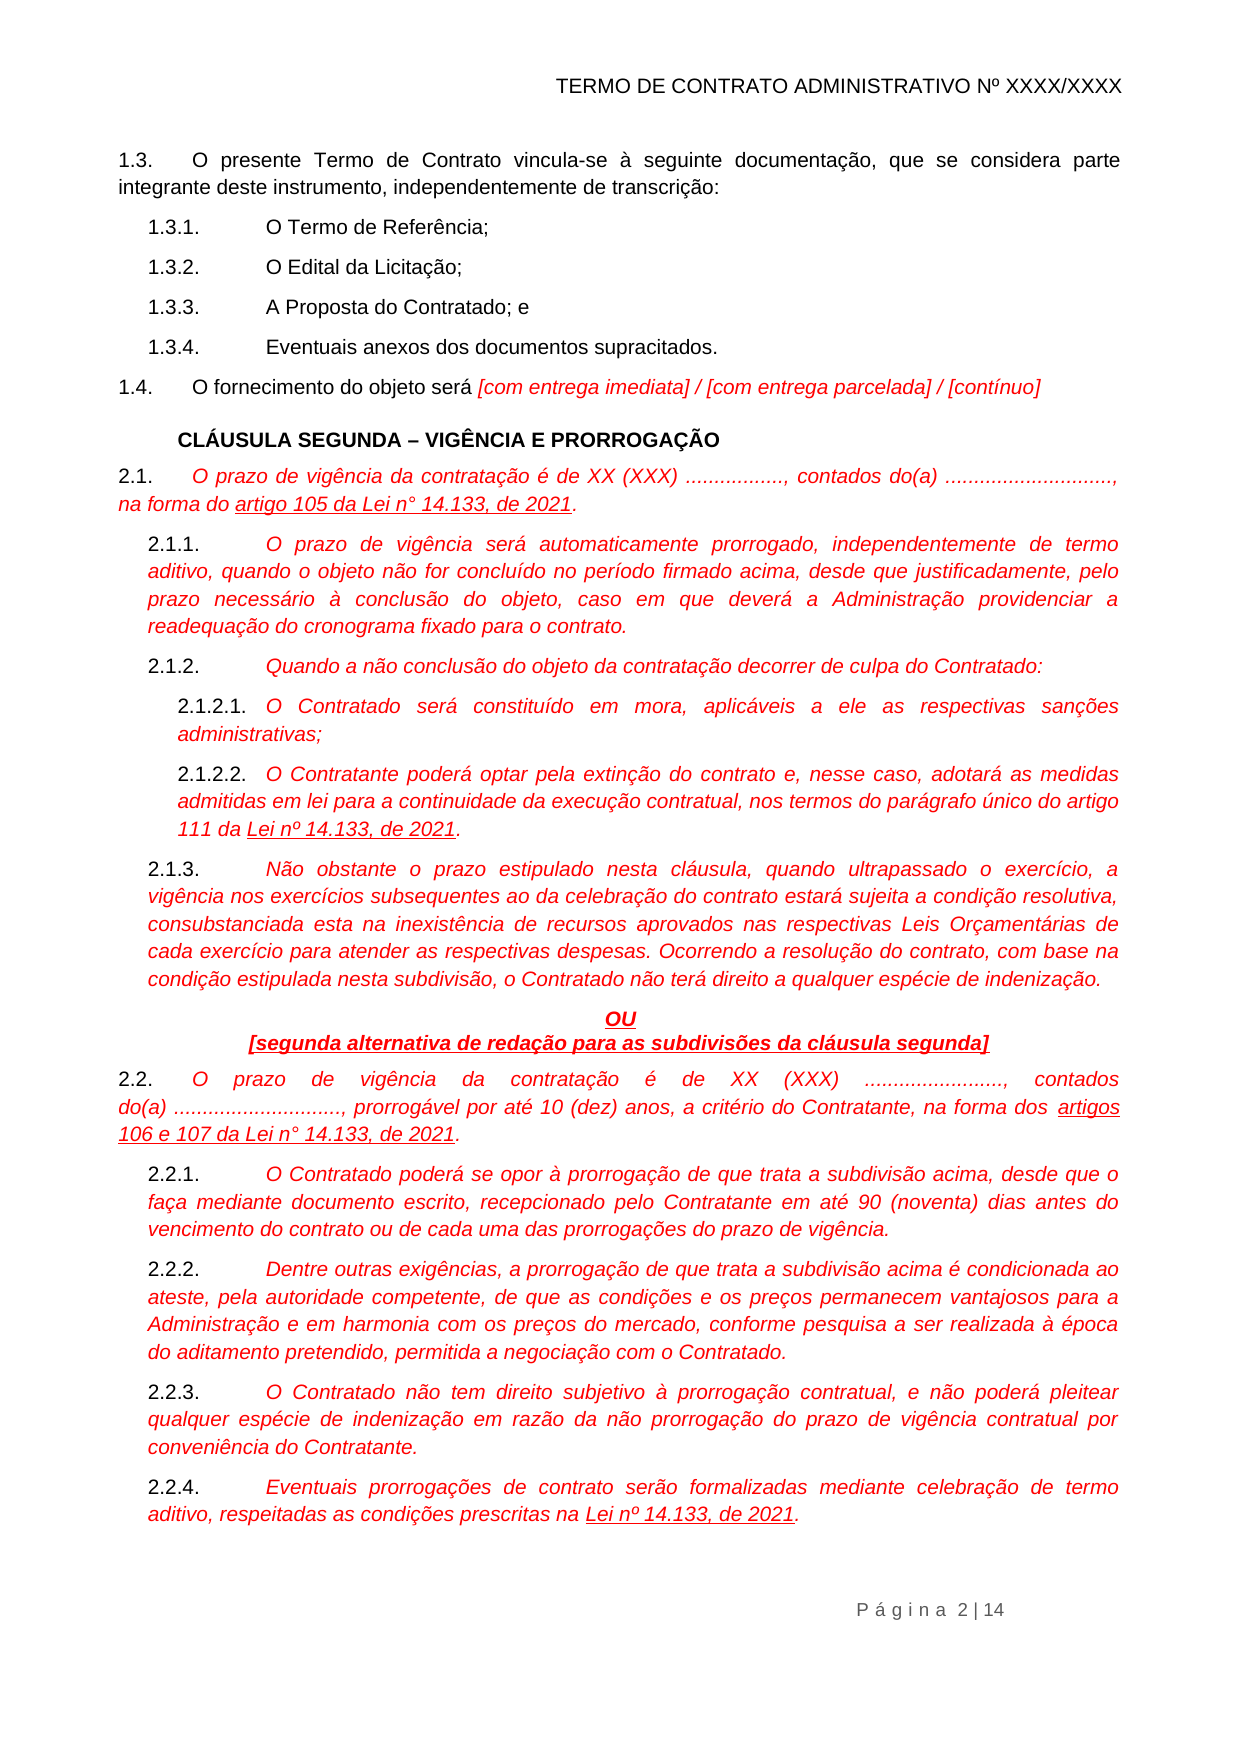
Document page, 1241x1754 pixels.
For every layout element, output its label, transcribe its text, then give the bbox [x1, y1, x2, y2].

text Dentre outras exigências, a prorrogação de que trata a subdivisão acima é condicionada ao ateste, pela autoridade competente, de que as condições e os preços permanecem vantajosos para a Administração e em harmonia com os preços do mercado, conforme pesquisa a ser realizada à época do aditamento pretendido, permitida a negociação com o Contratado. [148, 1257, 1122, 1363]
text O presente Termo de Contrato vincula-se à seguinte documentação, que se considera parte integrante deste instrumento, independentemente de transcrição: [118, 148, 1122, 199]
text O prazo de vigência da contratação é de XX (XXX) ................., contados do(a) ............................., na forma do artigo 105 da Lei n° 14.133, de 2021. [118, 464, 1122, 516]
text A Proposta do Contratado; e [148, 295, 1122, 319]
text O Contratado será constituído em mora, aplicáveis a ele as respectivas sanções administrativas; [177, 694, 1122, 746]
text O Contratante poderá optar pela extinção do contrato e, nesse caso, adotará as medidas admitidas em lei para a continuidade da execução contratual, nos termos do parágrafo único do artigo 111 da Lei nº 14.133, de 2021. [177, 762, 1122, 841]
text O prazo de vigência da contratação é de XX (XXX) ........................, contados do(a) ............................., prorrogável por até 10 (dez) anos, a critério do Contratante, na forma dos artigos 106 e 107 da Lei n° 14.133, de 2021. [118, 1067, 1122, 1146]
text O fornecimento do objeto será [com entrega imediata] / [com entrega parcelada] / [contínuo] [118, 375, 1122, 399]
text OU [118, 1007, 1122, 1031]
text Eventuais anexos dos documentos supracitados. [148, 335, 1122, 359]
text [segunda alternativa de redação para as subdivisões da cláusula segunda] [118, 1031, 1122, 1054]
text Não obstante o prazo estipulado nesta cláusula, quando ultrapassado o exercício, a vigência nos exercícios subsequentes ao da celebração do contrato estará sujeita a condição resolutiva, consubstanciada esta na inexistência de recursos aprovados nas respectivas Leis Orçamentárias de cada exercício para atender as respectivas despesas. Ocorrendo a resolução do contrato, com base na condição estipulada nesta subdivisão, o Contratado não terá direito a qualquer espécie de indenização. [148, 857, 1122, 991]
text CLÁUSULA SEGUNDA – VIGÊNCIA E PRORROGAÇÃO [118, 428, 1122, 452]
text Eventuais prorrogações de contrato serão formalizadas mediante celebração de termo aditivo, respeitadas as condições prescritas na Lei nº 14.133, de 2021. [148, 1474, 1122, 1526]
text O Contratado poderá se opor à prorrogação de que trata a subdivisão acima, desde que o faça mediante documento escrito, recepcionado pelo Contratante em até 90 (noventa) dias antes do vencimento do contrato ou de cada uma das prorrogações do prazo de vigência. [148, 1162, 1122, 1241]
text O Edital da Licitação; [148, 255, 1122, 279]
text Quando a não conclusão do objeto da contratação decorrer de culpa do Contratado: [148, 654, 1122, 678]
text O Contratado não tem direito subjetivo à prorrogação contratual, e não poderá pleitear qualquer espécie de indenização em razão da não prorrogação do prazo de vigência contratual por conveniência do Contratante. [148, 1379, 1122, 1458]
text O prazo de vigência será automaticamente prorrogado, independentemente de termo aditivo, quando o objeto não for concluído no período firmado acima, desde que justificadamente, pelo prazo necessário à conclusão do objeto, caso em que deverá a Administração providenciar a readequação do cronograma fixado para o contrato. [148, 532, 1122, 638]
text O Termo de Referência; [148, 215, 1122, 239]
